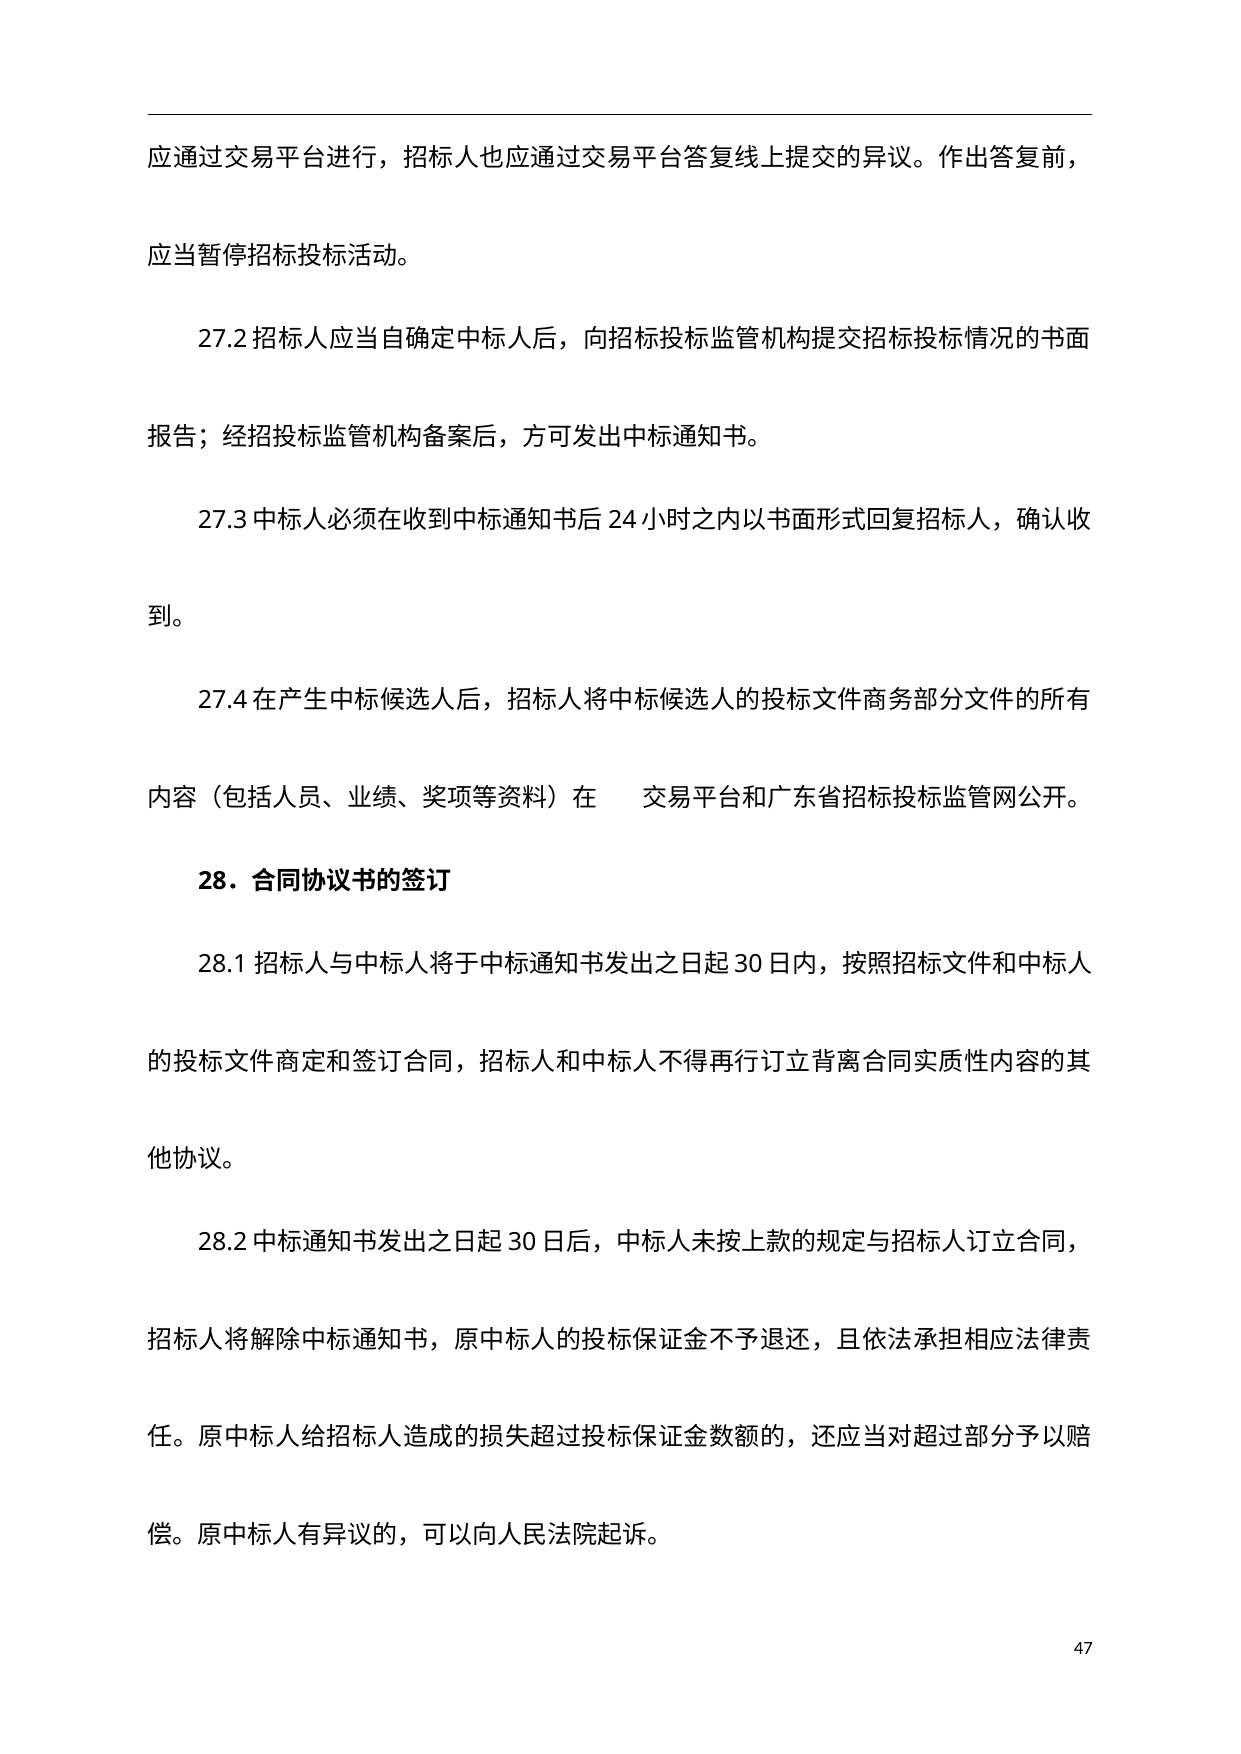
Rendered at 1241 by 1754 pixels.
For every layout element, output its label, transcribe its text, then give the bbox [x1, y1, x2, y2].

text 27.2招标人应当自确定中标人后，向招标投标监管机构提交招标投标情况的书面报告；经招投标监管机构备案后，方可发出中标通知书。 [148, 304, 1092, 467]
text 28.1 招标人与中标人将于中标通知书发出之日起30日内，按照招标文件和中标人的投标文件商定和签订合同，招标人和中标人不得再行订立背离合同实质性内容的其他协议。 [148, 929, 1092, 1189]
text 27.3中标人必须在收到中标通知书后24小时之内以书面形式回复招标人，确认收到。 [148, 485, 1092, 647]
text 27.4在产生中标候选人后，招标人将中标候选人的投标文件商务部分文件的所有内容（包括人员、业绩、奖项等资料）在 交易平台和广东省招标投标监管网公开。 [148, 665, 1092, 828]
text 28．合同协议书的签订 [148, 846, 1092, 911]
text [148, 123, 1092, 286]
text 28.2中标通知书发出之日起30日后，中标人未按上款的规定与招标人订立合同，招标人将解除中标通知书，原中标人的投标保证金不予退还，且依法承担相应法律责任。原中标人给招标人造成的损失超过投标保证金数额的，还应当对超过部分予以赔偿。原中标人有异议的，可以向人民法院起诉。 [148, 1207, 1092, 1565]
